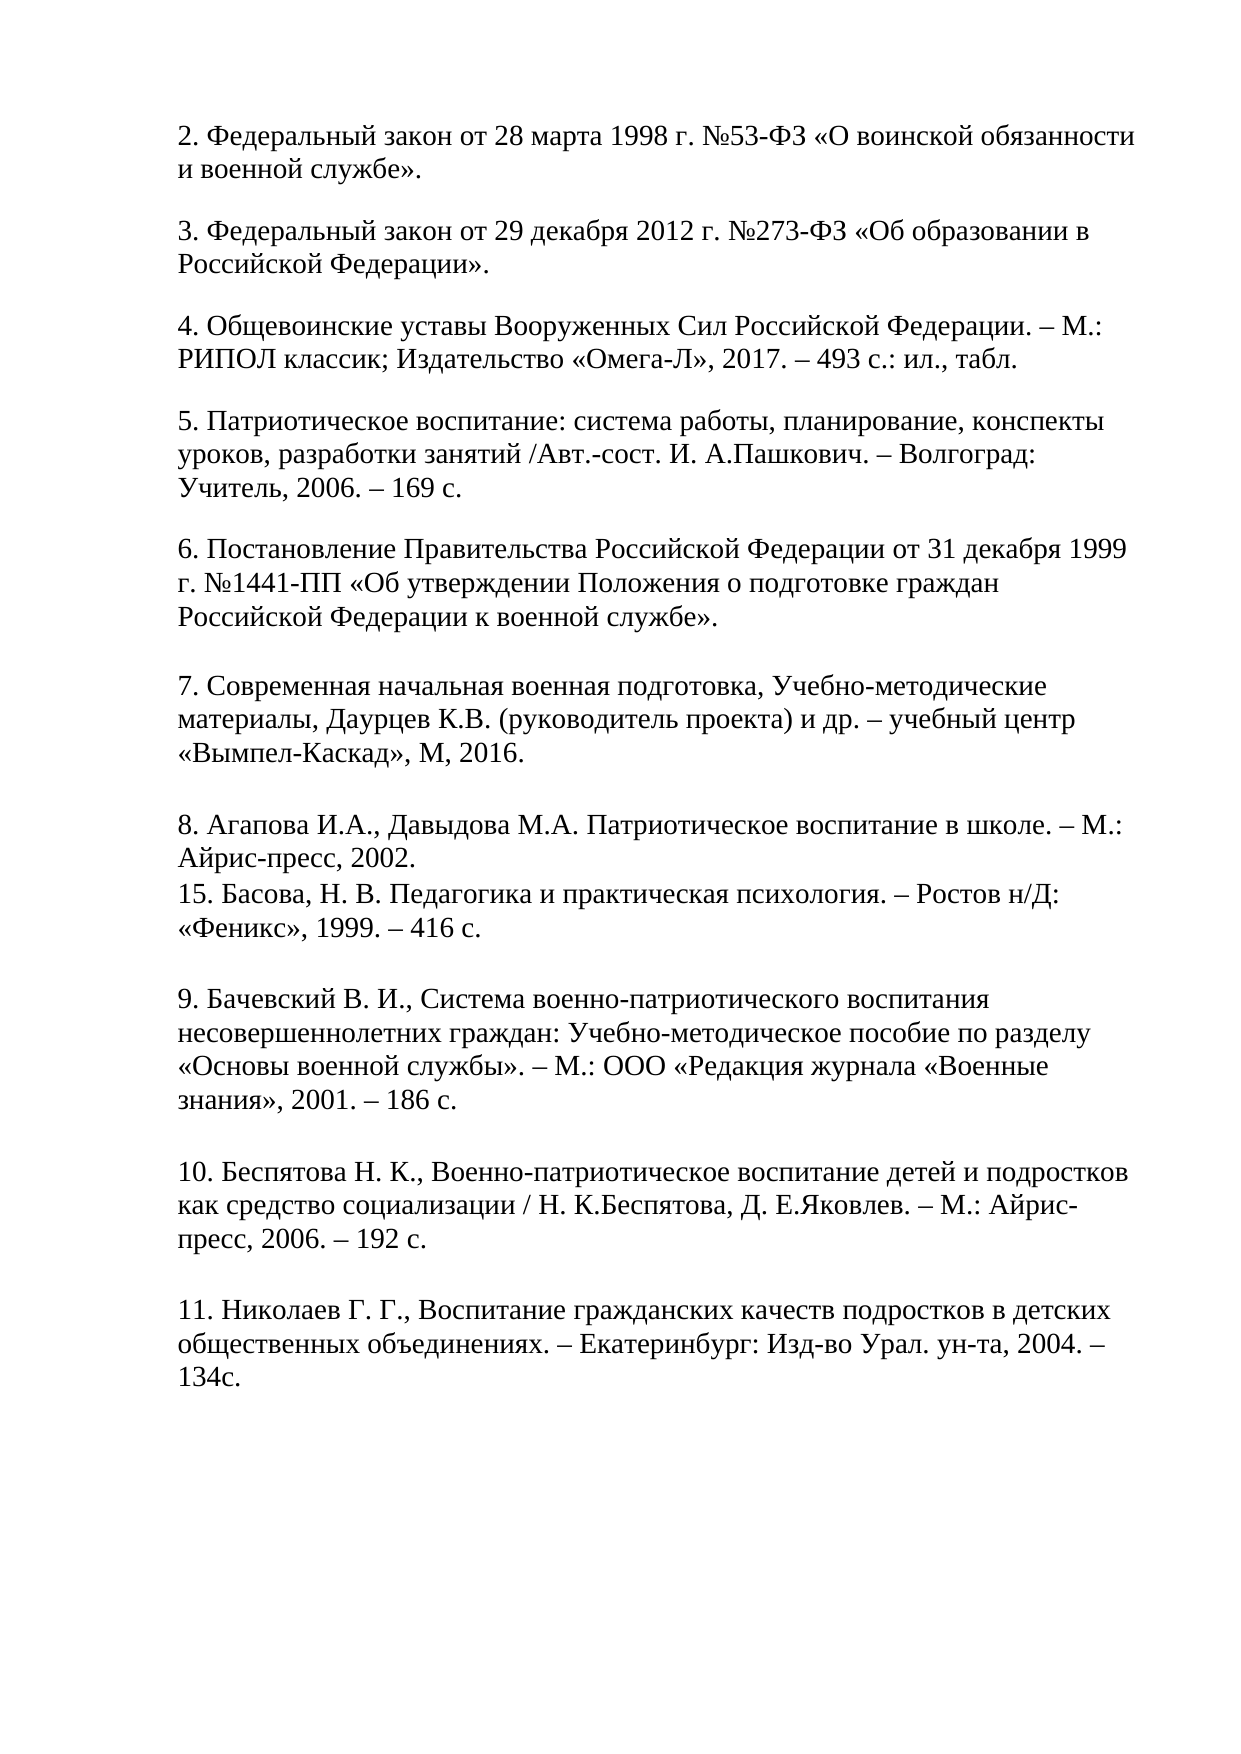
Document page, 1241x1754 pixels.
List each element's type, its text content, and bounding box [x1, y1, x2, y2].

text 7. Современная начальная военная подготовка, Учебно-методические материалы, Даурцев К.В. (руководитель проекта) и др. – учебный центр «Вымпел-Каскад», М, 2016. [177, 668, 1152, 769]
text 4. Общевоинские уставы Вооруженных Сил Российской Федерации. – М.: РИПОЛ классик; Издательство «Омега-Л», 2017. – 493 с.: ил., табл. [177, 308, 1152, 375]
text 6. Постановление Правительства Российской Федерации от 31 декабря 1999 г. №1441-ПП «Об утверждении Положения о подготовке граждан Российской Федерации к военной службе». [177, 532, 1152, 632]
text 3. Федеральный закон от 29 декабря 2012 г. №273-ФЗ «Об образовании в Российской Федерации». [177, 213, 1152, 280]
text 10. Беспятова Н. К., Военно-патриотическое воспитание детей и подростков как средство социализации / Н. К.Беспятова, Д. Е.Яковлев. – М.: Айрис-пресс, 2006. – 192 с. [177, 1154, 1152, 1254]
text 5. Патриотическое воспитание: система работы, планирование, конспекты уроков, разработки занятий /Авт.-сост. И. А.Пашкович. – Волгоград: Учитель, 2006. – 169 с. [177, 403, 1152, 504]
text 11. Николаев Г. Г., Воспитание гражданских качеств подростков в детских общественных объединениях. – Екатеринбург: Изд-во Урал. ун-та, 2004. – 134с. [177, 1292, 1152, 1393]
text 15. Басова, Н. В. Педагогика и практическая психология. – Ростов н/Д: «Феникс», 1999. – 416 с. [177, 876, 1152, 943]
text 9. Бачевский В. И., Система военно-патриотического воспитания несовершеннолетних граждан: Учебно-методическое пособие по разделу «Основы военной службы». – М.: ООО «Редакция журнала «Военные знания», 2001. – 186 с. [177, 981, 1152, 1116]
text 8. Агапова И.А., Давыдова М.А. Патриотическое воспитание в школе. – М.: Айрис-пресс, 2002. [177, 807, 1152, 874]
text 2. Федеральный закон от 28 марта 1998 г. №53-ФЗ «О воинской обязанности и военной службе». [177, 118, 1152, 185]
